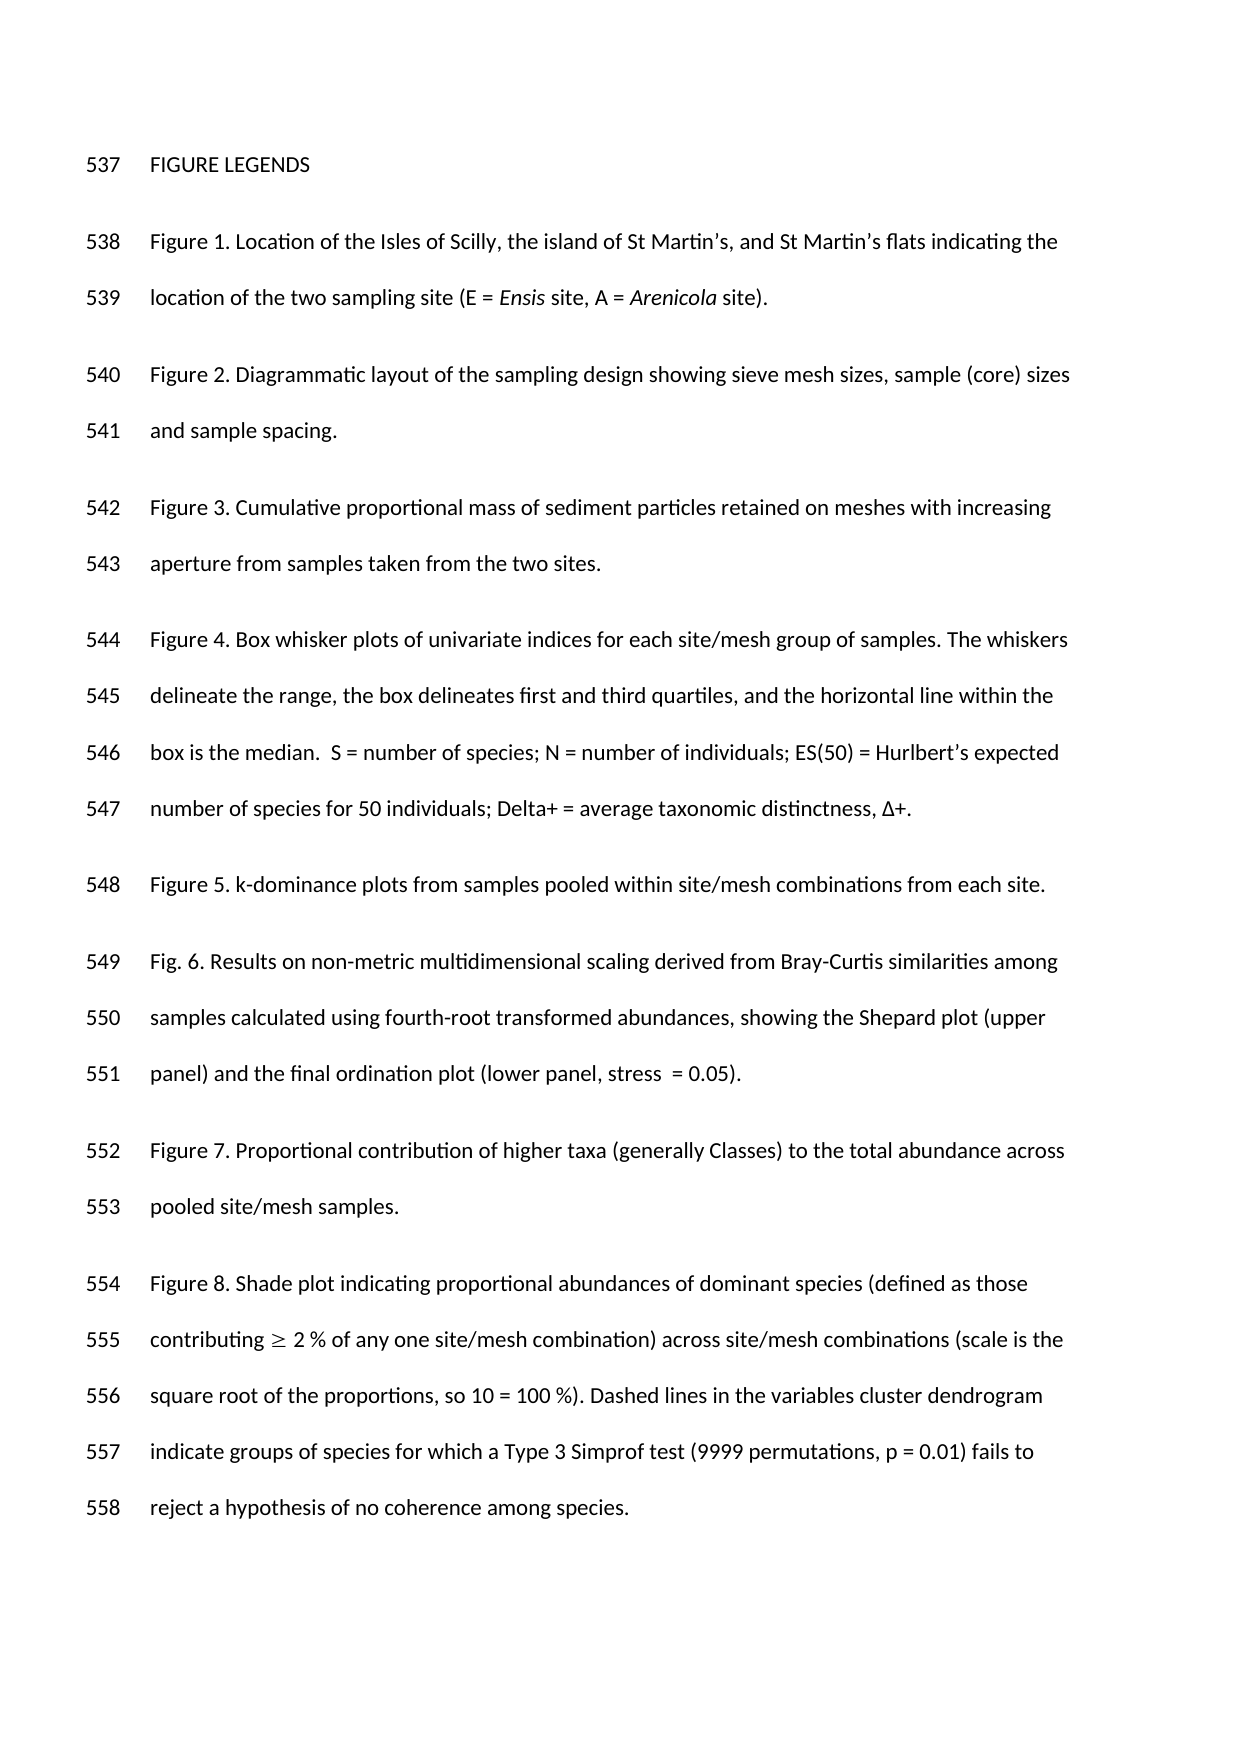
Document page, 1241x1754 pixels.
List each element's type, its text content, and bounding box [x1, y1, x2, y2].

text Figure 7. Proportional contribution of higher taxa (generally Classes) to the total abundance across pooled site/mesh samples. [150, 1136, 1090, 1221]
text Figure 8. Shade plot indicating proportional abundances of dominant species (defined as those contributing 2 % of any one site/mesh combination) across site/mesh combinations (scale is the square root of the proportions, so 10 = 100 %). Dashed lines in the variables cluster dendrogram indicate groups of species for which a Type 3 Simprof test (9999 permutations, p = 0.01) fails to reject a hypothesis of no coherence among species. [150, 1269, 1090, 1522]
text Figure 1. Location of the Isles of Scilly, the island of St Martin’s, and St Martin’s flats indicating the location of the two sampling site (E = Ensis site, A = Arenicola site). [150, 227, 1090, 311]
text Figure 4. Box whisker plots of univariate indices for each site/mesh group of samples. The whiskers delineate the range, the box delineates first and third quartiles, and the horizontal line within the box is the median. S = number of species; N = number of individuals; ES(50) = Hurlbert’s expected number of species for 50 individuals; Delta+ = average taxonomic distinctness, Δ+. [150, 626, 1090, 822]
text Figure 2. Diagrammatic layout of the sampling design showing sieve mesh sizes, sample (core) sizes and sample spacing. [150, 360, 1090, 444]
text Figure 3. Cumulative proportional mass of sediment particles retained on meshes with increasing aperture from samples taken from the two sites. [150, 493, 1090, 577]
text FIGURE LEGENDS [150, 150, 1090, 178]
text Figure 5. k-dominance plots from samples pooled within site/mesh combinations from each site. [150, 871, 1090, 899]
text Fig. 6. Results on non-metric multidimensional scaling derived from Bray-Curtis similarities among samples calculated using fourth-root transformed abundances, showing the Shepard plot (upper panel) and the final ordination plot (lower panel, stress = 0.05). [150, 947, 1090, 1088]
